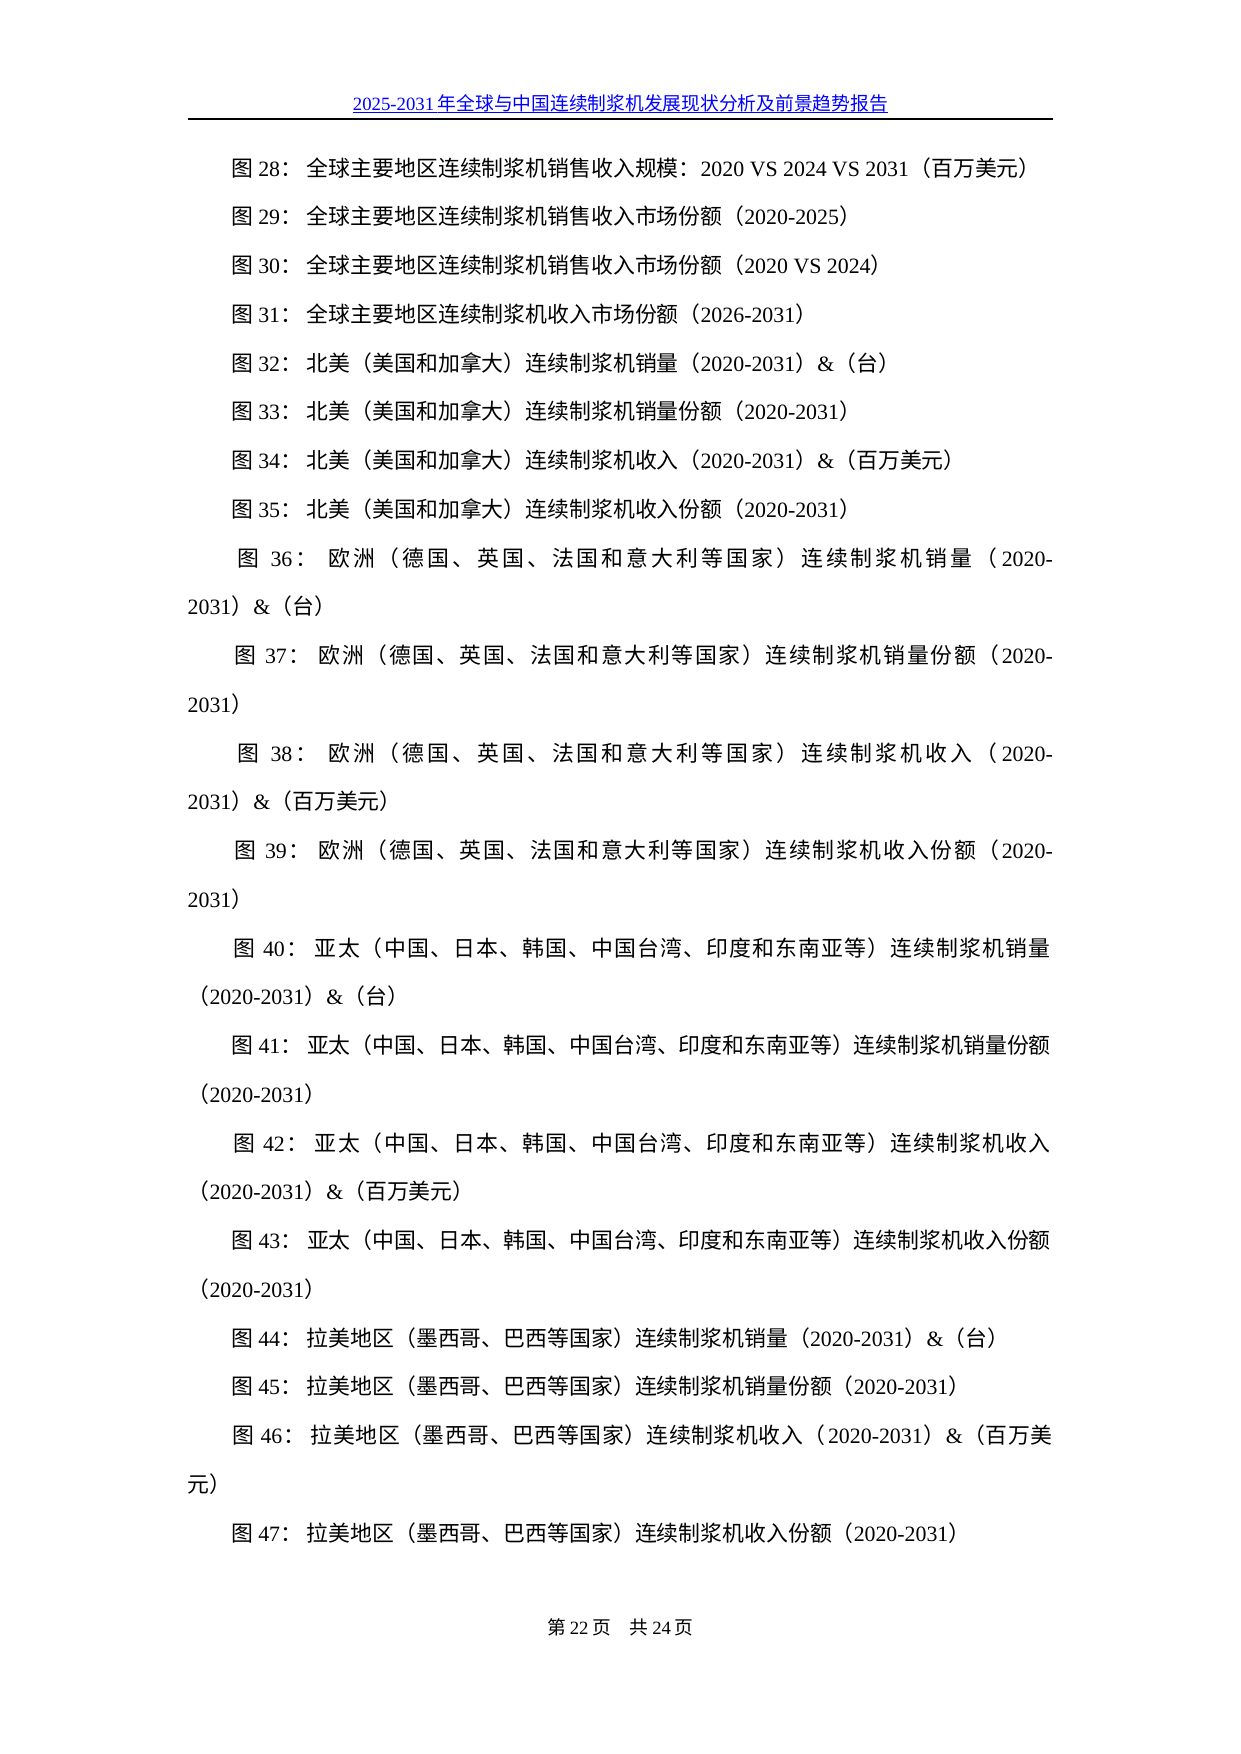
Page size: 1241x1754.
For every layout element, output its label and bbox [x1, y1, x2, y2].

text [187, 150, 1053, 1548]
